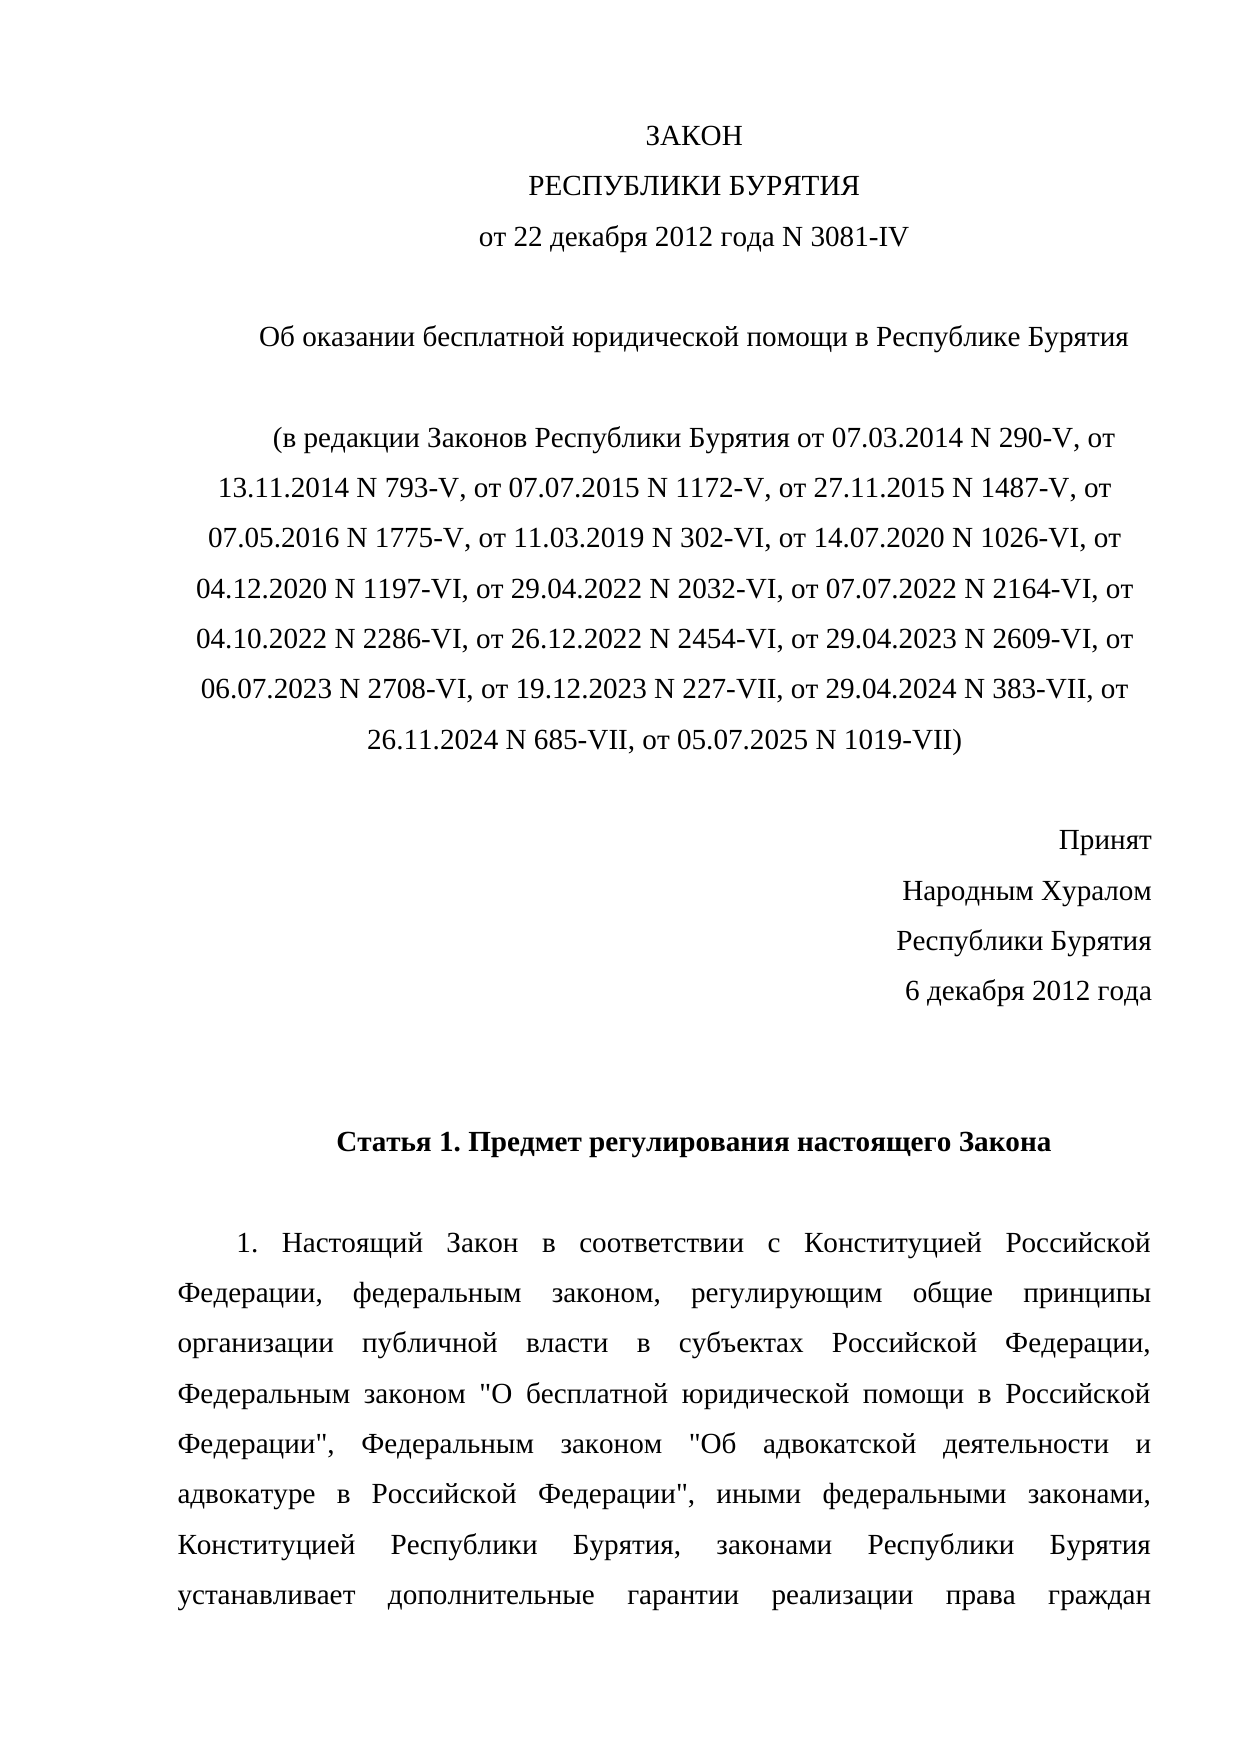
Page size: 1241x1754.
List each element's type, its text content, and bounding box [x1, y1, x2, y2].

text от 22 декабря 2012 года N 3081-IV [177, 219, 1152, 252]
text (в редакции Законов Республики Бурятия от 07.03.2014 N 290-V, от 13.11.2014 N 793-V, от 07.07.2015 N 1172-V, от 27.11.2015 N 1487-V, от 07.05.2016 N 1775-V, от 11.03.2019 N 302-VI, от 14.07.2020 N 1026-VI, от 04.12.2020 N 1197-VI, от 29.04.2022 N 2032-VI, от 07.07.2022 N 2164-VI, от 04.10.2022 N 2286-VI, от 26.12.2022 N 2454-VI, от 29.04.2023 N 2609-VI, от 06.07.2023 N 2708-VI, от 19.12.2023 N 227-VII, от 29.04.2024 N 383-VII, от 26.11.2024 N 685-VII, от 05.07.2025 N 1019-VII) [177, 420, 1152, 755]
text ЗАКОН [177, 118, 1152, 152]
text 6 декабря 2012 года [177, 973, 1152, 1007]
text Народным Хуралом [177, 873, 1152, 906]
text Статья 1. Предмет регулирования настоящего Закона [177, 1124, 1152, 1158]
text Республики Бурятия [177, 923, 1152, 957]
text Об оказании бесплатной юридической помощи в Республике Бурятия [177, 319, 1152, 353]
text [177, 1225, 1152, 1611]
text РЕСПУБЛИКИ БУРЯТИЯ [177, 168, 1152, 202]
text Принят [177, 822, 1152, 856]
